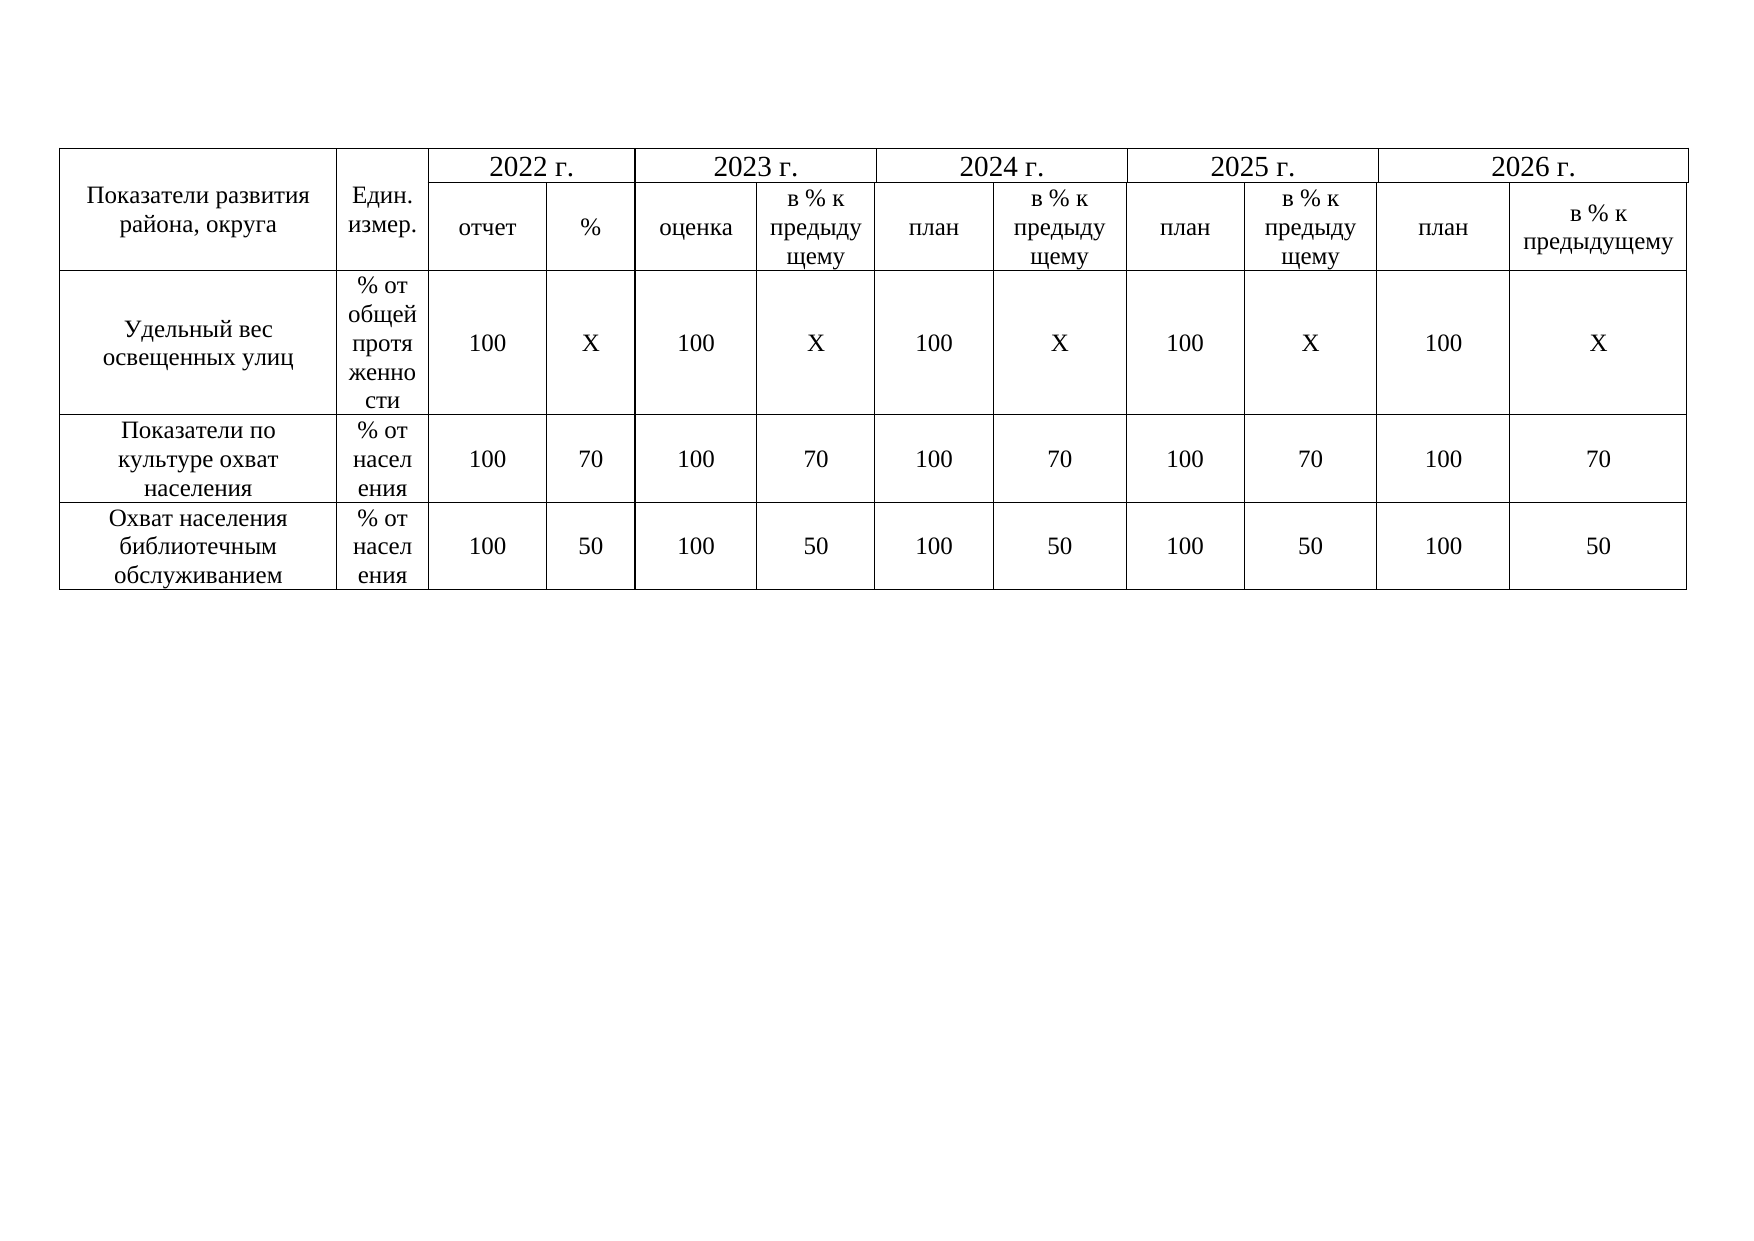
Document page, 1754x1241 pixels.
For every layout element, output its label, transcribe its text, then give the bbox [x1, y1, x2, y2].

table_cell в % к предыдущему [757, 183, 874, 269]
table_header Един. измер. [337, 149, 428, 269]
table_cell 100 [429, 503, 546, 589]
table_cell Х [1245, 271, 1376, 414]
table_cell план [1377, 183, 1509, 269]
table_cell 100 [1127, 271, 1244, 414]
table_cell Х [994, 271, 1126, 414]
table_cell в % к предыдущему [1510, 183, 1686, 269]
table_cell Удельный вес освещенных улиц [60, 271, 336, 414]
table_header Показатели развития района, округа [60, 149, 336, 269]
table_cell Х [757, 271, 874, 414]
table_cell 70 [994, 415, 1126, 502]
table_cell 70 [1510, 415, 1686, 502]
table_cell план [875, 183, 993, 269]
table_cell 50 [757, 503, 874, 589]
table_cell 100 [875, 271, 993, 414]
table_cell Х [1510, 271, 1686, 414]
table_header 2026 г. [1379, 149, 1688, 182]
table_cell 100 [1127, 503, 1244, 589]
table_cell 70 [757, 415, 874, 502]
table_cell 100 [1377, 503, 1509, 589]
table_cell % от общей протяженности [337, 271, 428, 414]
table_cell % от населения [337, 503, 428, 589]
table_cell 50 [547, 503, 634, 589]
table_cell 100 [429, 415, 546, 502]
table_cell 70 [547, 415, 634, 502]
table_cell Охват населения библиотечным обслуживанием [60, 503, 336, 589]
table_cell 100 [636, 503, 756, 589]
table_cell 100 [429, 271, 546, 414]
table_cell 100 [1377, 415, 1509, 502]
table_cell в % к предыдущему [1245, 183, 1376, 269]
table_cell Х [547, 271, 634, 414]
table_cell 100 [875, 503, 993, 589]
table_cell 100 [636, 415, 756, 502]
table_cell 100 [1377, 271, 1509, 414]
table_cell 100 [875, 415, 993, 502]
table_header 2024 г. [877, 149, 1127, 182]
table_header 2025 г. [1128, 149, 1378, 182]
table_cell 50 [1245, 503, 1376, 589]
table_cell % [547, 183, 634, 269]
table_cell 70 [1245, 415, 1376, 502]
table_cell Показатели по культуре охват населения [60, 415, 336, 502]
table_cell 50 [994, 503, 1126, 589]
table_cell план [1127, 183, 1244, 269]
table_cell оценка [636, 183, 756, 269]
table_cell отчет [429, 183, 546, 269]
table_header 2023 г. [636, 149, 876, 182]
table_cell в % к предыдущему [994, 183, 1126, 269]
table_cell 50 [1510, 503, 1686, 589]
table_header 2022 г. [429, 149, 634, 182]
table_cell 100 [1127, 415, 1244, 502]
table_cell 100 [636, 271, 756, 414]
table_cell % от населения [337, 415, 428, 502]
